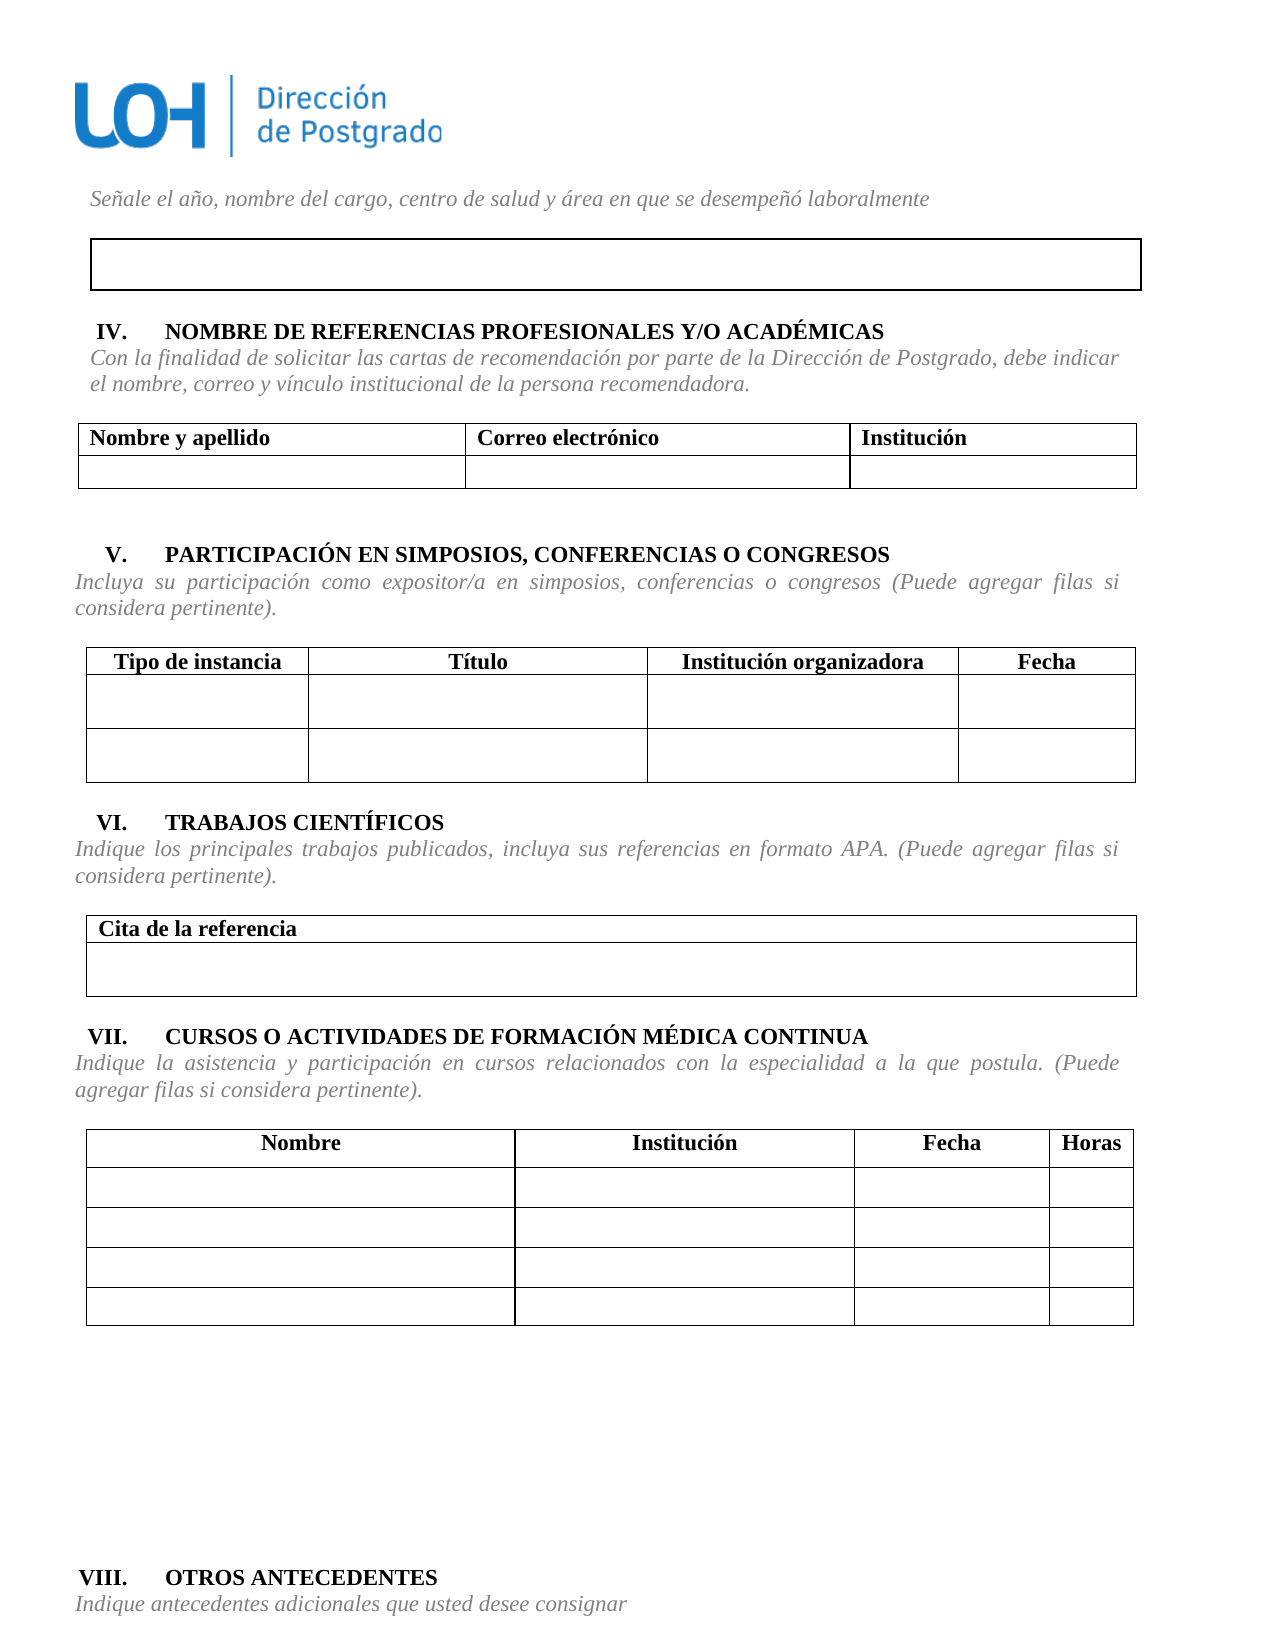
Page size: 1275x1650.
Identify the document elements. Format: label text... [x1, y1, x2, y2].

table_cell [87, 729, 308, 782]
table_cell [516, 1248, 854, 1287]
table_cell [516, 1208, 854, 1247]
table_cell [87, 1248, 514, 1287]
table_cell [851, 456, 1136, 488]
table_cell [959, 675, 1135, 728]
list OTROS ANTECEDENTES [127, 1564, 1172, 1590]
table_header Fecha [855, 1130, 1049, 1167]
picture [75, 75, 442, 157]
table_cell [79, 456, 465, 488]
table_cell [1050, 1288, 1133, 1325]
list TRABAJOS CIENTÍFICOS [127, 809, 1172, 835]
table_header Título [309, 648, 647, 674]
table_header Correo electrónico [466, 424, 849, 455]
table_cell [87, 1168, 514, 1207]
table_cell [648, 729, 958, 782]
table_cell [466, 456, 849, 488]
text Señale el año, nombre del cargo, centro de salud y área en que se desempeñó laboralmente [90, 185, 1123, 211]
table_cell [1050, 1248, 1133, 1287]
table_header Nombre [87, 1130, 514, 1167]
table_header Horas [1050, 1130, 1133, 1167]
table_cell [87, 1288, 514, 1325]
text Indique los principales trabajos publicados, incluya sus referencias en formato APA. (Puede agregar filas si considera pertinente). [75, 835, 1123, 888]
table_header Fecha [959, 648, 1135, 674]
table_cell [855, 1168, 1049, 1207]
table_cell [855, 1288, 1049, 1325]
table_cell [855, 1248, 1049, 1287]
table_cell [87, 943, 1136, 996]
list CURSOS O ACTIVIDADES DE FORMACIÓN MÉDICA CONTINUA [127, 1023, 1172, 1049]
table_header Tipo de instancia [87, 648, 308, 674]
table_cell [87, 675, 308, 728]
text Indique la asistencia y participación en cursos relacionados con la especialidad a la que postula. (Puede agregar filas si considera pertinente). [75, 1049, 1123, 1102]
table_cell [309, 729, 647, 782]
table_header Institución [516, 1130, 854, 1167]
table_header Institución organizadora [648, 648, 958, 674]
text Incluya su participación como expositor/a en simposios, conferencias o congresos (Puede agregar filas si considera pertinente). [75, 568, 1123, 620]
text Con la finalidad de solicitar las cartas de recomendación por parte de la Dirección de Postgrado, debe indicar el nombre, correo y vínculo institucional de la persona recomendadora. [90, 344, 1123, 397]
table_cell [855, 1208, 1049, 1247]
table_cell [1050, 1168, 1133, 1207]
table_cell [87, 1208, 514, 1247]
table_cell [516, 1168, 854, 1207]
table_cell [516, 1288, 854, 1325]
table_cell [309, 675, 647, 728]
table_cell [959, 729, 1135, 782]
table_cell [1050, 1208, 1133, 1247]
list NOMBRE DE REFERENCIAS PROFESIONALES Y/O ACADÉMICAS [127, 318, 1172, 344]
table_cell [648, 675, 958, 728]
table_header Institución [851, 424, 1136, 455]
list PARTICIPACIÓN EN SIMPOSIOS, CONFERENCIAS O CONGRESOS [127, 541, 1172, 568]
table_header Cita de la referencia [87, 916, 1136, 942]
text Indique antecedentes adicionales que usted desee consignar [75, 1590, 1172, 1616]
table_header Nombre y apellido [79, 424, 465, 455]
